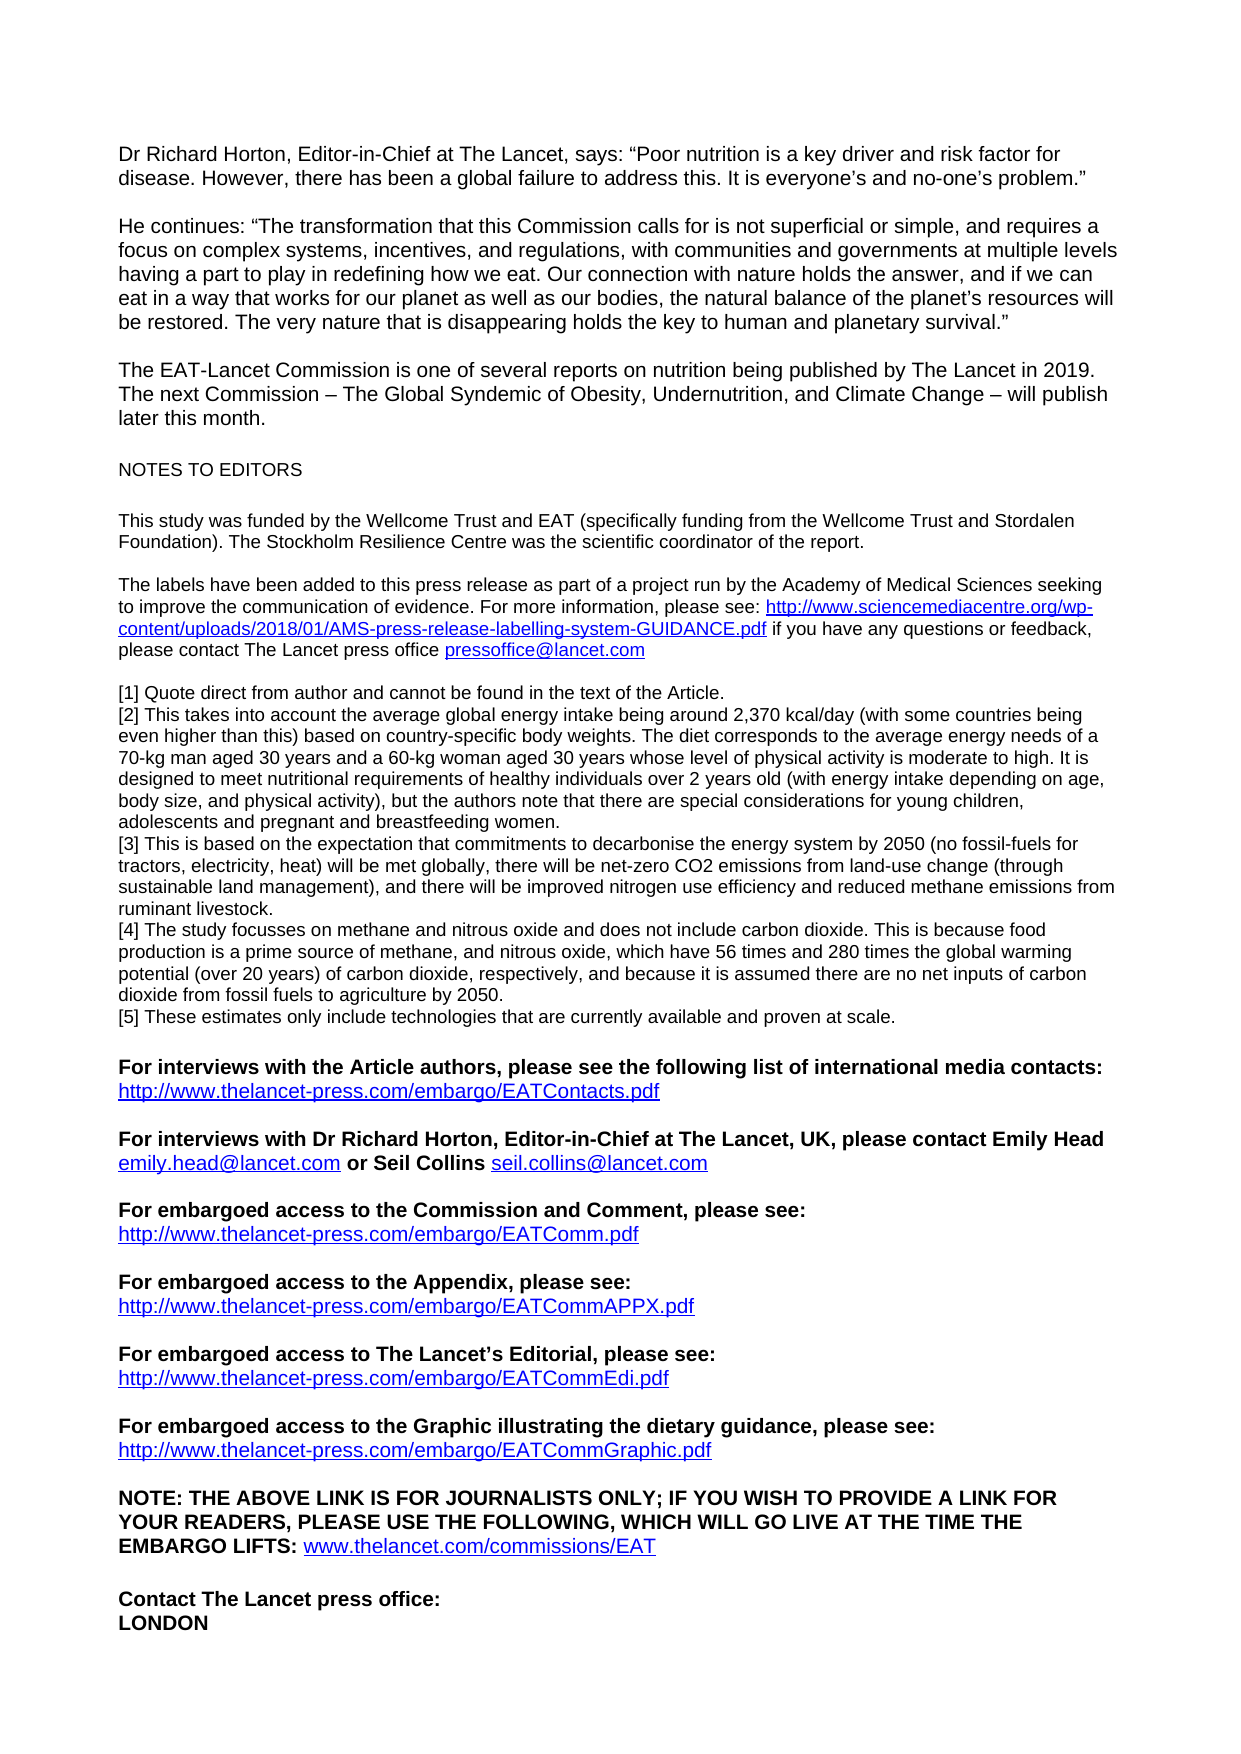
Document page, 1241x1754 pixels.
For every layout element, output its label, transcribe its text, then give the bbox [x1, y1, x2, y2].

text This study was funded by the Wellcome Trust and EAT (specifically funding from the Wellcome Trust and Stordalen Foundation). The Stockholm Resilience Centre was the scientific coordinator of the report. The labels have been added to this press release as part of a project run by the Academy of Medical Sciences seeking to improve the communication of evidence. For more information, please see: http://www.sciencemediacentre.org/wp-content/uploads/2018/01/AMS-press-release-labelling-system-GUIDANCE.pdf if you have any questions or feedback, please contact The Lancet press office pressoffice@lancet.com [1] Quote direct from author and cannot be found in the text of the Article. [2] This takes into account the average global energy intake being around 2,370 kcal/day (with some countries being even higher than this) based on country-specific body weights. The diet corresponds to the average energy needs of a 70-kg man aged 30 years and a 60-kg woman aged 30 years whose level of physical activity is moderate to high. It is designed to meet nutritional requirements of healthy individuals over 2 years old (with energy intake depending on age, body size, and physical activity), but the authors note that there are special considerations for young children, adolescents and pregnant and breastfeeding women. [3] This is based on the expectation that commitments to decarbonise the energy system by 2050 (no fossil-fuels for tractors, electricity, heat) will be met globally, there will be net-zero CO2 emissions from land-use change (through sustainable land management), and there will be improved nitrogen use efficiency and reduced methane emissions from ruminant livestock. [4] The study focusses on methane and nitrous oxide and does not include carbon dioxide. This is because food production is a prime source of methane, and nitrous oxide, which have 56 times and 280 times the global warming potential (over 20 years) of carbon dioxide, respectively, and because it is assumed there are no net inputs of carbon dioxide from fossil fuels to agriculture by 2050. [5] These estimates only include technologies that are currently available and proven at scale. For interviews with the Article authors, please see the following list of international media contacts: http://www.thelancet-press.com/embargo/EATContacts.pdf For interviews with Dr Richard Horton, Editor-in-Chief at The Lancet, UK, please contact Emily Head emily.head@lancet.com or Seil Collins seil.collins@lancet.com For embargoed access to the Commission and Comment, please see: http://www.thelancet-press.com/embargo/EATComm.pdf For embargoed access to the Appendix, please see: http://www.thelancet-press.com/embargo/EATCommAPPX.pdf For embargoed access to The Lancet’s Editorial, please see: http://www.thelancet-press.com/embargo/EATCommEdi.pdf For embargoed access to the Graphic illustrating the dietary guidance, please see: http://www.thelancet-press.com/embargo/EATCommGraphic.pdf NOTE: THE ABOVE LINK IS FOR JOURNALISTS ONLY; IF YOU WISH TO PROVIDE A LINK FOR YOUR READERS, PLEASE USE THE FOLLOWING, WHICH WILL GO LIVE AT THE TIME THE EMBARGO LIFTS: www.thelancet.com/commissions/EAT [118, 509, 1122, 1558]
text NOTES TO EDITORS [118, 459, 1122, 480]
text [118, 1587, 1122, 1635]
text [118, 118, 1122, 429]
